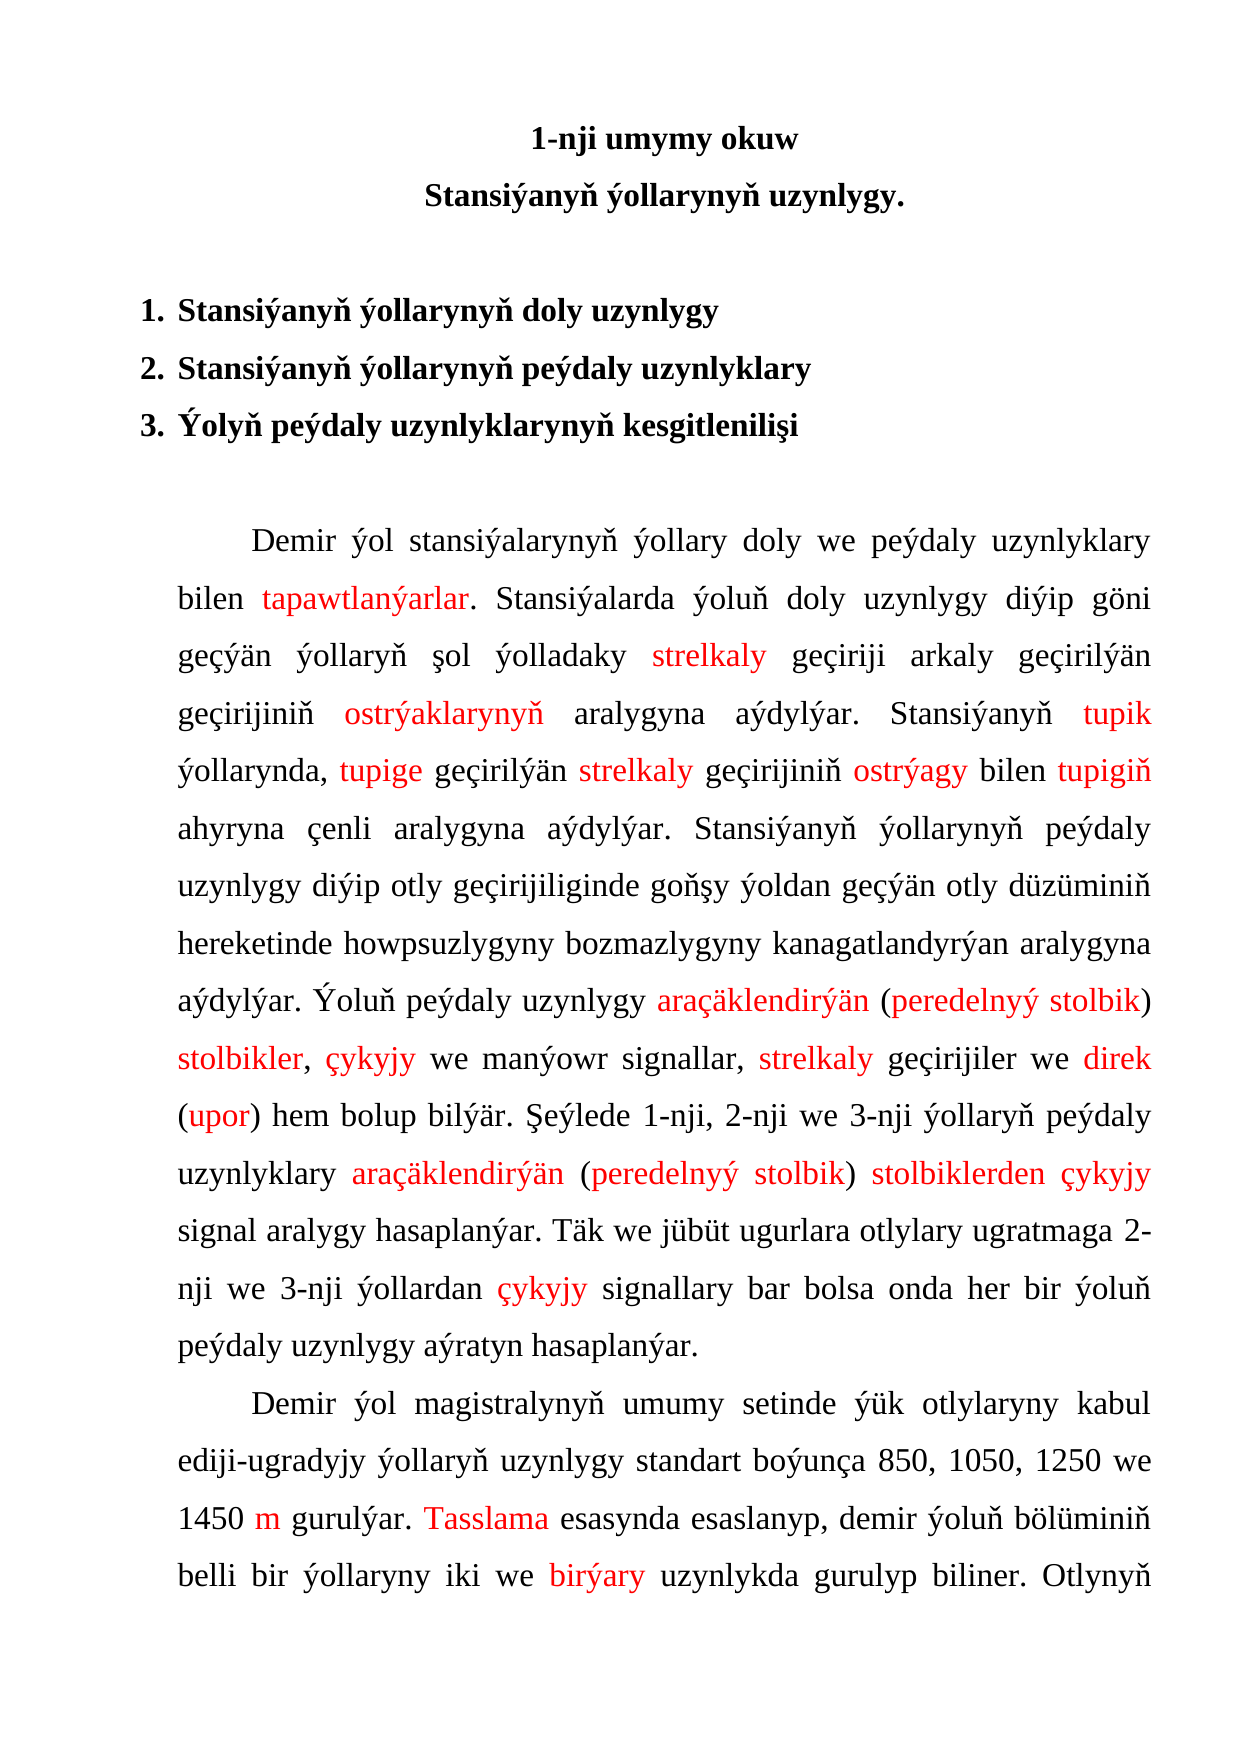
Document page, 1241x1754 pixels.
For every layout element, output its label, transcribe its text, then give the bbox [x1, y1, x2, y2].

text Stansiýanyň ýollarynyň uzynlygy. [177, 176, 1152, 214]
list Stansiýanyň ýollarynyň doly uzynlygy [140, 291, 1152, 329]
list Ýolyň peýdaly uzynlyklarynyň kesgitlenilişi [140, 406, 1152, 444]
text Demir ýol stansiýalarynyň ýollary doly we peýdaly uzynlyklary bilen tapawtlanýarlar. Stansiýalarda ýoluň doly uzynlygy diýip göni geçýän ýollaryň şol ýolladaky strelkaly geçiriji arkaly geçirilýän geçirijiniň ostrýaklarynyň aralygyna aýdylýar. Stansiýanyň tupik ýollarynda, tupige geçirilýän strelkaly geçirijiniň ostrýagy bilen tupigiň ahyryna çenli aralygyna aýdylýar. Stansiýanyň ýollarynyň peýdaly uzynlygy diýip otly geçirijiliginde goňşy ýoldan geçýän otly düzüminiň hereketinde howpsuzlygyny bozmazlygyny kanagatlandyrýan aralygyna aýdylýar. Ýoluň peýdaly uzynlygy araçäklendirýän (peredelnyý stolbik) stolbikler, çykyjy we manýowr signallar, strelkaly geçirijiler we direk (upor) hem bolup bilýär. Şeýlede 1-nji, 2-nji we 3-nji ýollaryň peýdaly uzynlyklary araçäklendirýän (peredelnyý stolbik) stolbiklerden çykyjy signal aralygy hasaplanýar. Täk we jübüt ugurlara otlylary ugratmaga 2-nji we 3-nji ýollardan çykyjy signallary bar bolsa onda her bir ýoluň peýdaly uzynlygy aýratyn hasaplanýar. [177, 521, 1152, 1364]
text 1-nji umymy okuw [177, 118, 1152, 156]
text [177, 1383, 1152, 1594]
list Stansiýanyň ýollarynyň peýdaly uzynlyklary [140, 348, 1152, 386]
